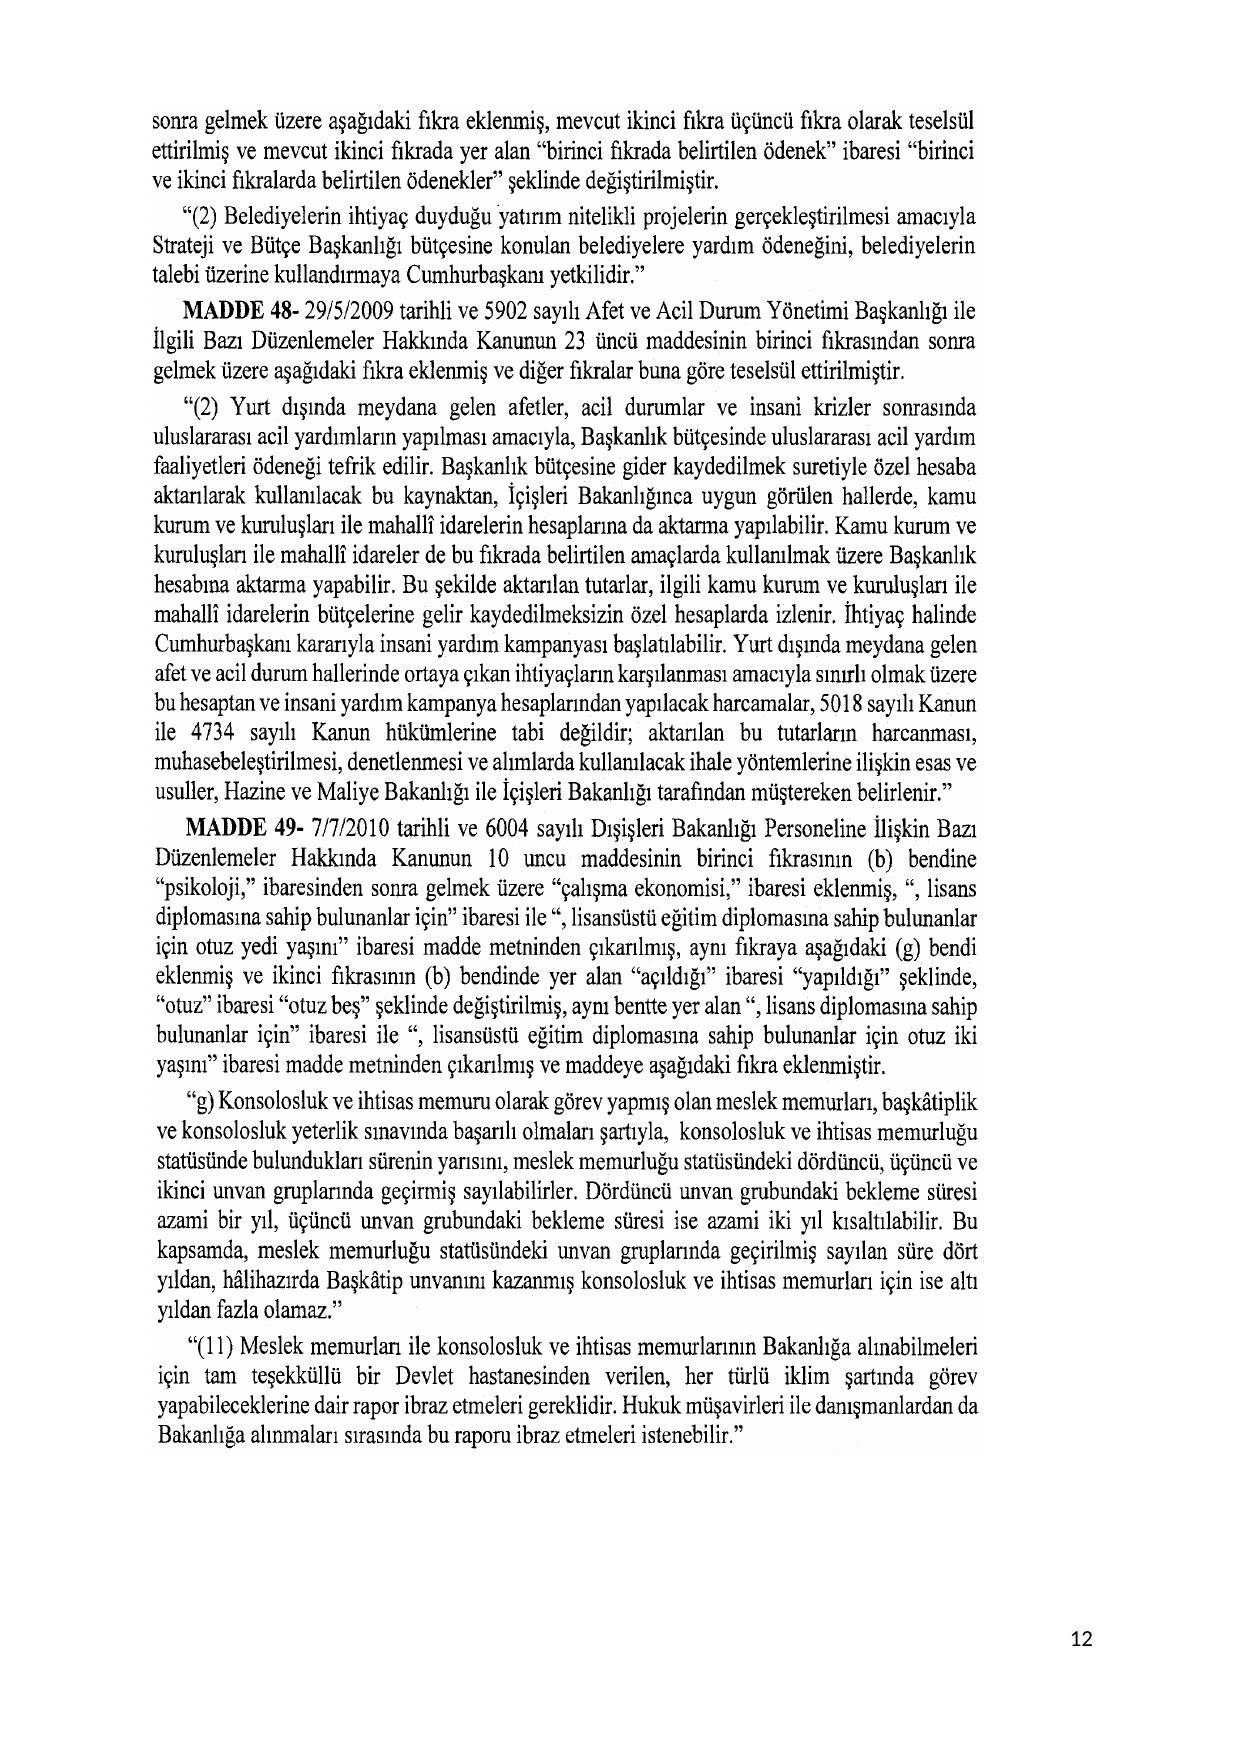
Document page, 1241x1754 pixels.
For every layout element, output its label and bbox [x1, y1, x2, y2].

picture [147, 103, 990, 1459]
